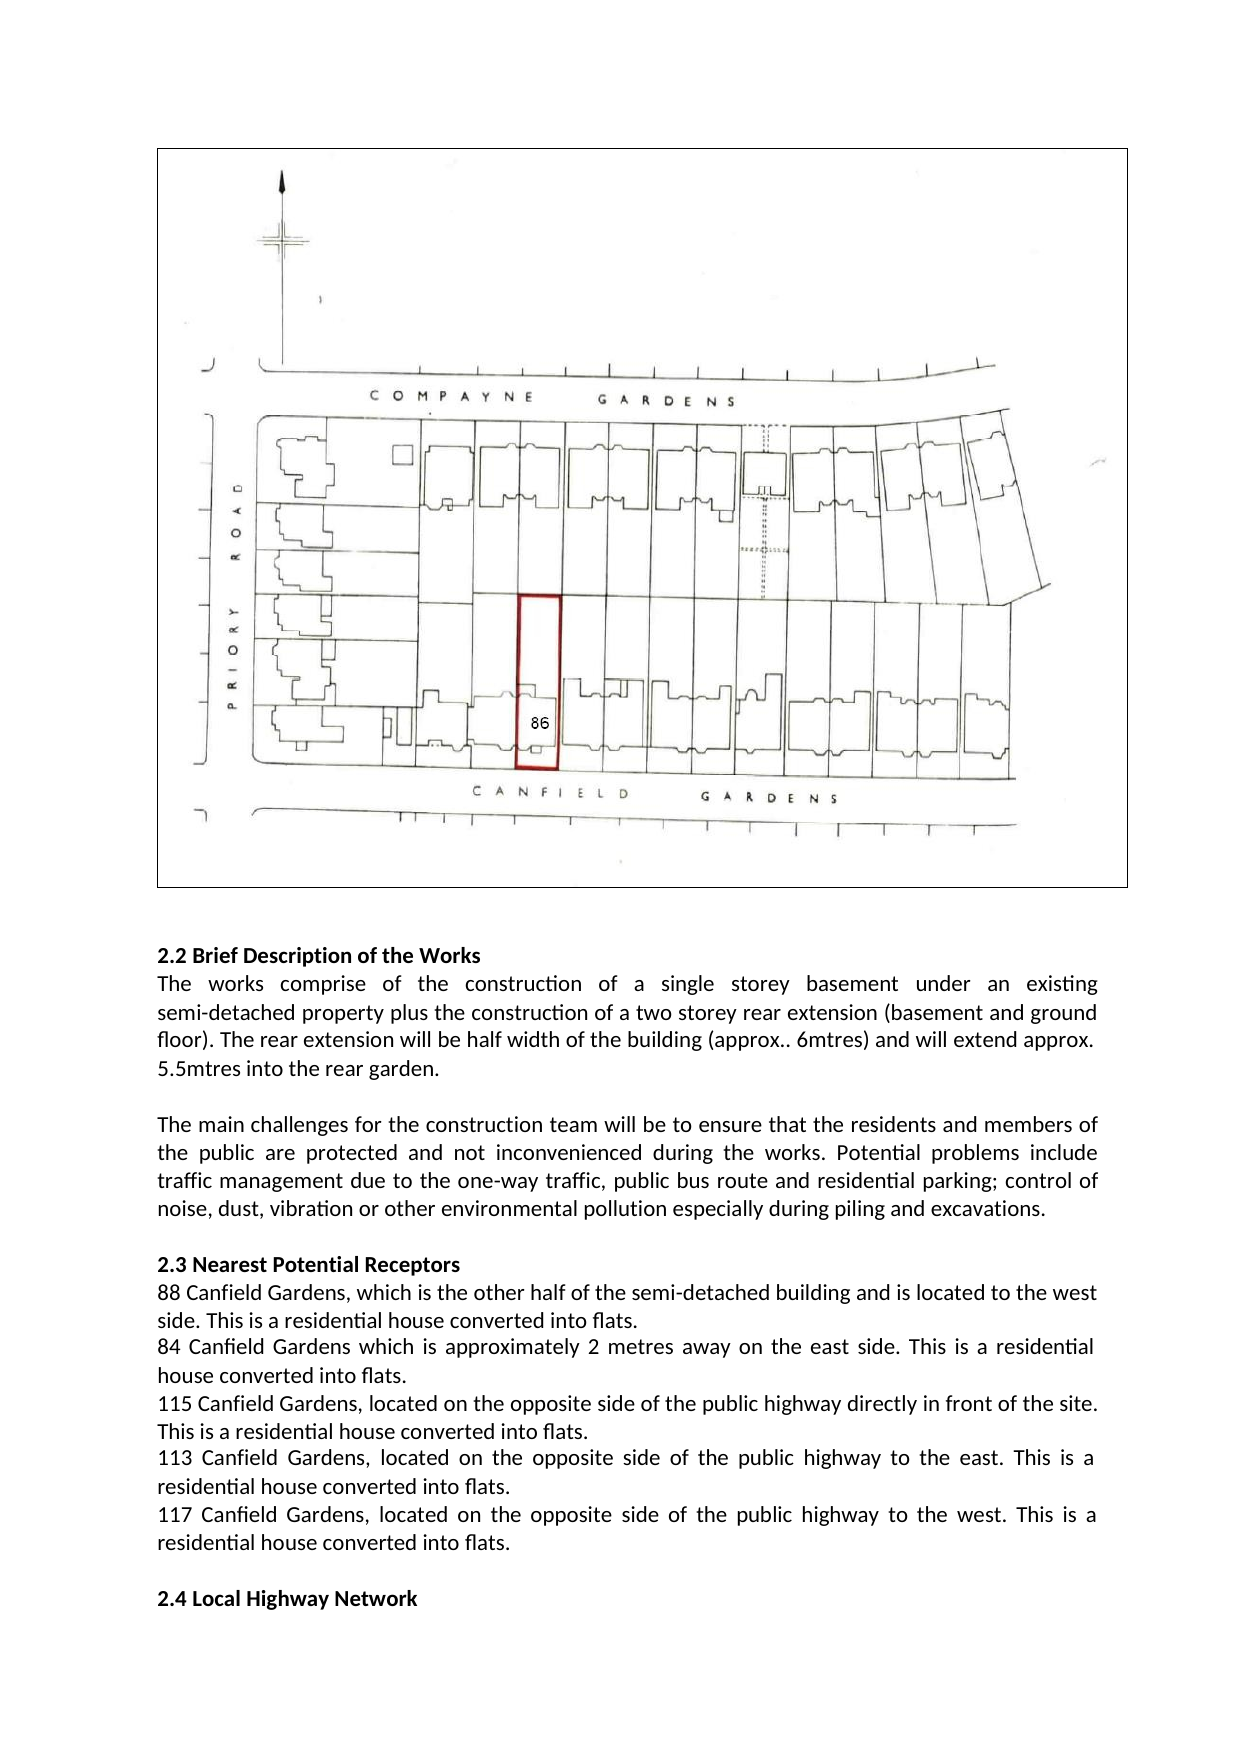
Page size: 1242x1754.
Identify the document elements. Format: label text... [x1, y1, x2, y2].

text 115 Canfield Gardens, located on the opposite side of the public highway directly in front of the site. This is a residential house converted into flats. [157, 1389, 1098, 1445]
text 117 Canfield Gardens, located on the opposite side of the public highway to the west. This is a residential house converted into flats. [157, 1500, 1098, 1556]
text 84 Canfield Gardens which is approximately 2 metres away on the east side. This is a residential [157, 1334, 1097, 1361]
text 2.2 Brief Description of the Works [157, 942, 484, 969]
text 113 Canfield Gardens, located on the opposite side of the public highway to the east. This is a [157, 1445, 1097, 1472]
text The works comprise of the construction of a single storey basement under an existing semi-detached property plus the construction of a two storey rear extension (basement and ground floor). The rear extension will be half width of the building (approx.. 6mtres) and will extend approx. [157, 969, 1098, 1054]
text residential house converted into flats. [157, 1472, 515, 1500]
text The main challenges for the construction team will be to ensure that the residents and members of the public are protected and not inconvenienced during the works. Potential problems include traffic management due to the one-way traffic, public bus route and residential parking; control of noise, dust, vibration or other environmental pollution especially during piling and excavations. [157, 1110, 1098, 1222]
picture [158, 149, 1127, 887]
text 5.5mtres into the rear garden. [157, 1054, 443, 1082]
text house converted into flats. [157, 1361, 411, 1389]
text 2.3 Nearest Potential Receptors [157, 1250, 463, 1278]
text 2.4 Local Highway Network [157, 1584, 421, 1612]
text 88 Canfield Gardens, which is the other half of the semi-detached building and is located to the west side. This is a residential house converted into flats. [157, 1278, 1098, 1334]
